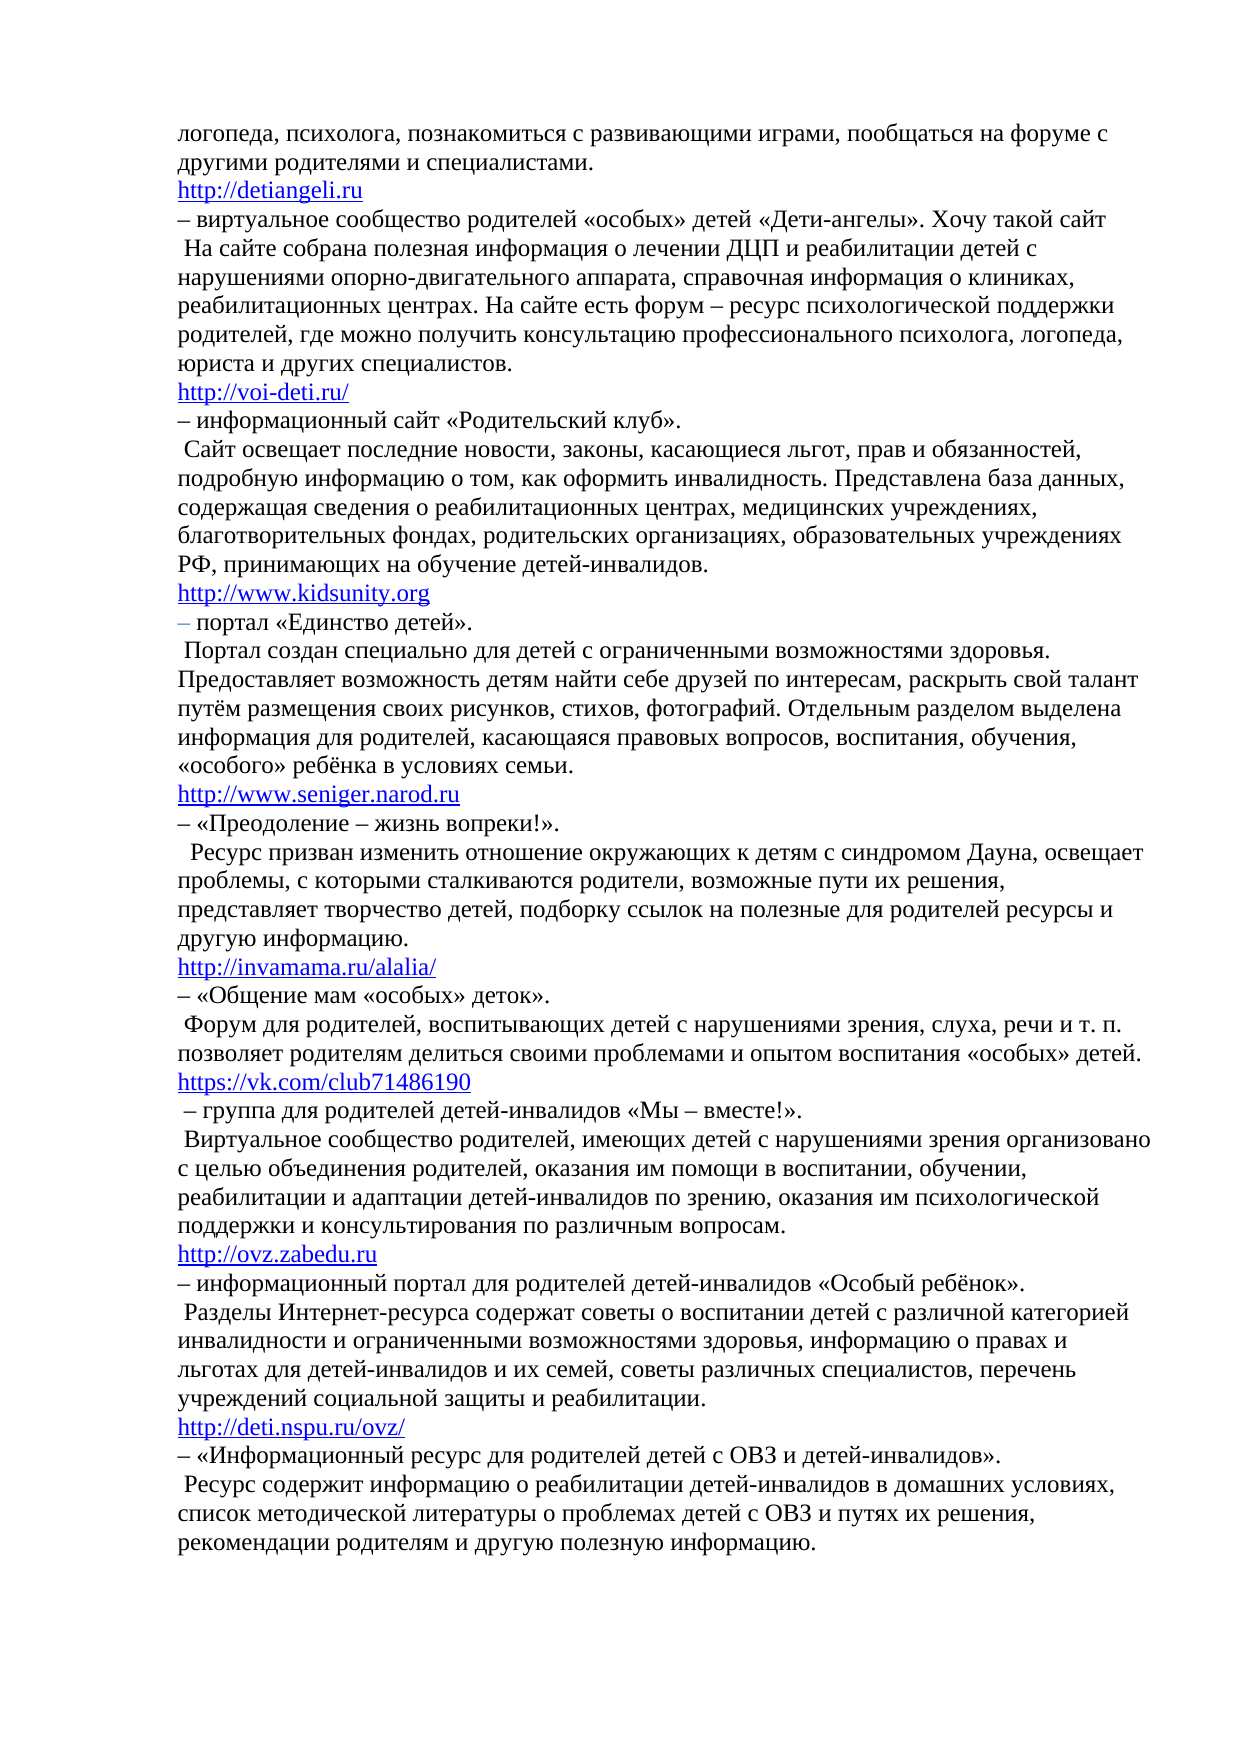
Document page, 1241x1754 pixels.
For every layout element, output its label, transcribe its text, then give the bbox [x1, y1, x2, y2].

text – группа для родителей детей-инвалидов «Мы – вместе!». [177, 1096, 1152, 1124]
text На сайте собрана полезная информация о лечении ДЦП и реабилитации детей с нарушениями опорно-двигательного аппарата, справочная информация о клиниках, реабилитационных центрах. На сайте есть форум – ресурс психологической поддержки родителей, где можно получить консультацию профессионального психолога, логопеда, юриста и других специалистов. http://voi-deti.ru/ [177, 233, 1152, 406]
text Ресурс призван изменить отношение окружающих к детям с синдромом Дауна, освещает проблемы, с которыми сталкиваются родители, возможные пути их решения, представляет творчество детей, подборку ссылок на полезные для родителей ресурсы и другую информацию. http://invamama.ru/alalia/ [177, 837, 1152, 981]
text http://www.seniger.narod.ru [177, 779, 1152, 808]
text Портал создан специально для детей с ограниченными возможностями здоровья. Предоставляет возможность детям найти себе друзей по интересам, раскрыть свой талант путём размещения своих рисунков, стихов, фотографий. Отдельным разделом выделена информация для родителей, касающаяся правовых вопросов, воспитания, обучения, «особого» ребёнка в условиях семьи. [177, 636, 1152, 779]
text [177, 118, 1152, 204]
text Сайт освещает последние новости, законы, касающиеся льгот, прав и обязанностей, подробную информацию о том, как оформить инвалидность. Представлена база данных, содержащая сведения о реабилитационных центрах, медицинских учреждениях, благотворительных фондах, родительских организациях, образовательных учреждениях РФ, принимающих на обучение детей-инвалидов. http://www.kidsunity.org [177, 434, 1152, 607]
text Ресурс содержит информацию о реабилитации детей-инвалидов в домашних условиях, список методической литературы о проблемах детей с ОВЗ и путях их решения, рекомендации родителям и другую полезную информацию. [177, 1469, 1152, 1556]
text Виртуальное сообщество родителей, имеющих детей с нарушениями зрения организовано с целью объединения родителей, оказания им помощи в воспитании, обучении, реабилитации и адаптации детей-инвалидов по зрению, оказания им психологической поддержки и консультирования по различным вопросам. http://ovz.zabedu.ru [177, 1124, 1152, 1268]
text – виртуальное сообщество родителей «особых» детей «Дети-ангелы». Хочу такой сайт [177, 204, 1152, 233]
text Форум для родителей, воспитывающих детей с нарушениями зрения, слуха, речи и т. п. позволяет родителям делиться своими проблемами и опытом воспитания «особых» детей. https://vk.com/club71486190 [177, 1009, 1152, 1096]
text – информационный портал для родителей детей-инвалидов «Особый ребёнок». [177, 1268, 1152, 1297]
text – «Информационный ресурс для родителей детей с ОВЗ и детей-инвалидов». [177, 1441, 1152, 1469]
text – «Преодоление – жизнь вопреки!». [177, 808, 1152, 837]
text – информационный сайт «Родительский клуб». [177, 406, 1152, 434]
text Разделы Интернет-ресурса содержат советы о воспитании детей с различной категорией инвалидности и ограниченными возможностями здоровья, информацию о правах и льготах для детей-инвалидов и их семей, советы различных специалистов, перечень учреждений социальной защиты и реабилитации. http://deti.nspu.ru/ovz/ [177, 1297, 1152, 1441]
text – портал «Единство детей». [177, 607, 1152, 636]
text – «Общение мам «особых» деток». [177, 981, 1152, 1009]
